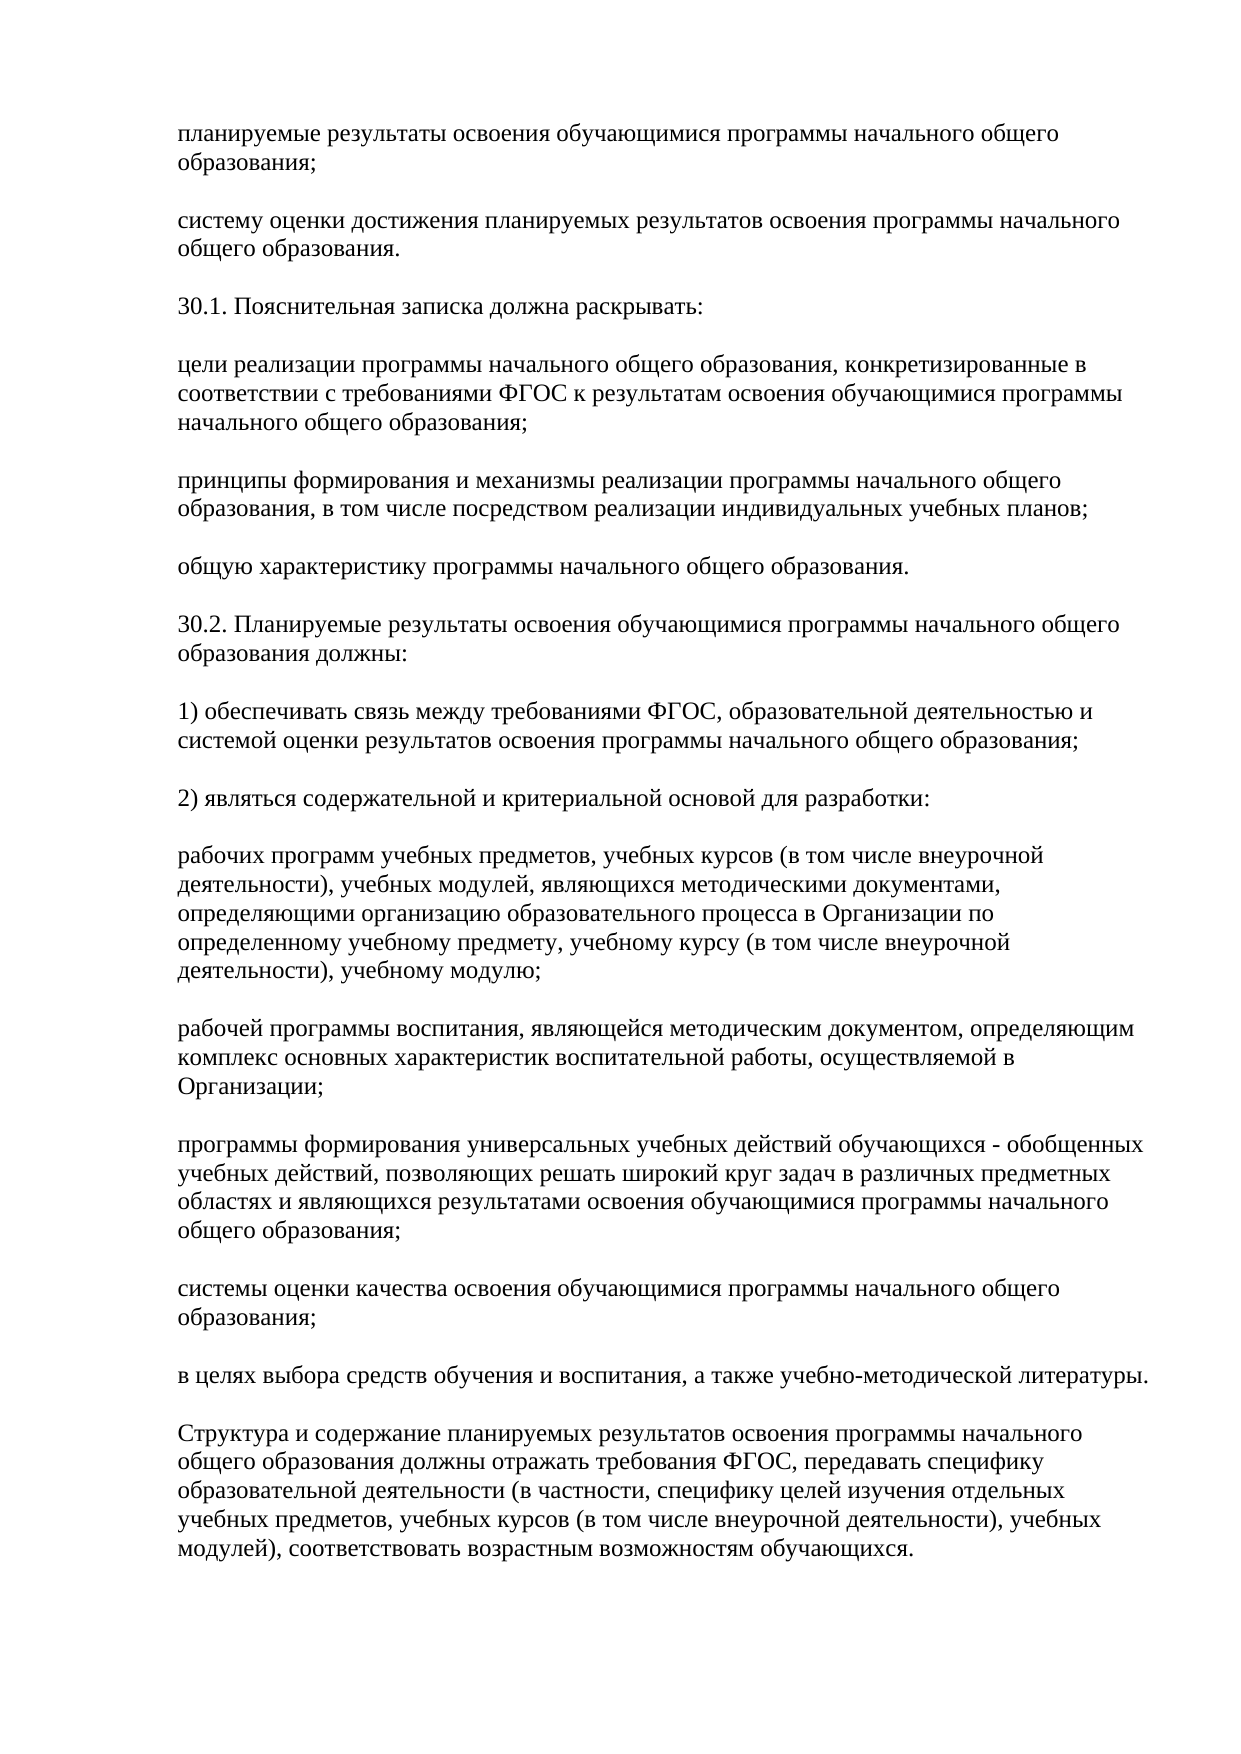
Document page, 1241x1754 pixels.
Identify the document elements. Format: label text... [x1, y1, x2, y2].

text цели реализации программы начального общего образования, конкретизированные в соответствии с требованиями ФГОС к результатам освоения обучающимися программы начального общего образования; [177, 349, 1152, 436]
text рабочих программ учебных предметов, учебных курсов (в том числе внеурочной деятельности), учебных модулей, являющихся методическими документами, определяющими организацию образовательного процесса в Организации по определенному учебному предмету, учебному курсу (в том числе внеурочной деятельности), учебному модулю; [177, 841, 1152, 984]
text в целях выбора средств обучения и воспитания, а также учебно-методической литературы. [177, 1360, 1152, 1388]
text 30.2. Планируемые результаты освоения обучающимися программы начального общего образования должны: [177, 609, 1152, 667]
text принципы формирования и механизмы реализации программы начального общего образования, в том числе посредством реализации индивидуальных учебных планов; [177, 465, 1152, 522]
text 30.1. Пояснительная записка должна раскрывать: [177, 291, 1152, 320]
text 2) являться содержательной и критериальной основой для разработки: [177, 783, 1152, 811]
text планируемые результаты освоения обучающимися программы начального общего образования; [177, 118, 1152, 176]
text общую характеристику программы начального общего образования. [177, 551, 1152, 580]
text Структура и содержание планируемых результатов освоения программы начального общего образования должны отражать требования ФГОС, передавать специфику образовательной деятельности (в частности, специфику целей изучения отдельных учебных предметов, учебных курсов (в том числе внеурочной деятельности), учебных модулей), соответствовать возрастным возможностям обучающихся. [177, 1418, 1152, 1561]
text систему оценки достижения планируемых результатов освоения программы начального общего образования. [177, 205, 1152, 262]
text системы оценки качества освоения обучающимися программы начального общего образования; [177, 1273, 1152, 1331]
text 1) обеспечивать связь между требованиями ФГОС, образовательной деятельностью и системой оценки результатов освоения программы начального общего образования; [177, 696, 1152, 753]
text рабочей программы воспитания, являющейся методическим документом, определяющим комплекс основных характеристик воспитательной работы, осуществляемой в Организации; [177, 1013, 1152, 1100]
text программы формирования универсальных учебных действий обучающихся - обобщенных учебных действий, позволяющих решать широкий круг задач в различных предметных областях и являющихся результатами освоения обучающимися программы начального общего образования; [177, 1129, 1152, 1244]
